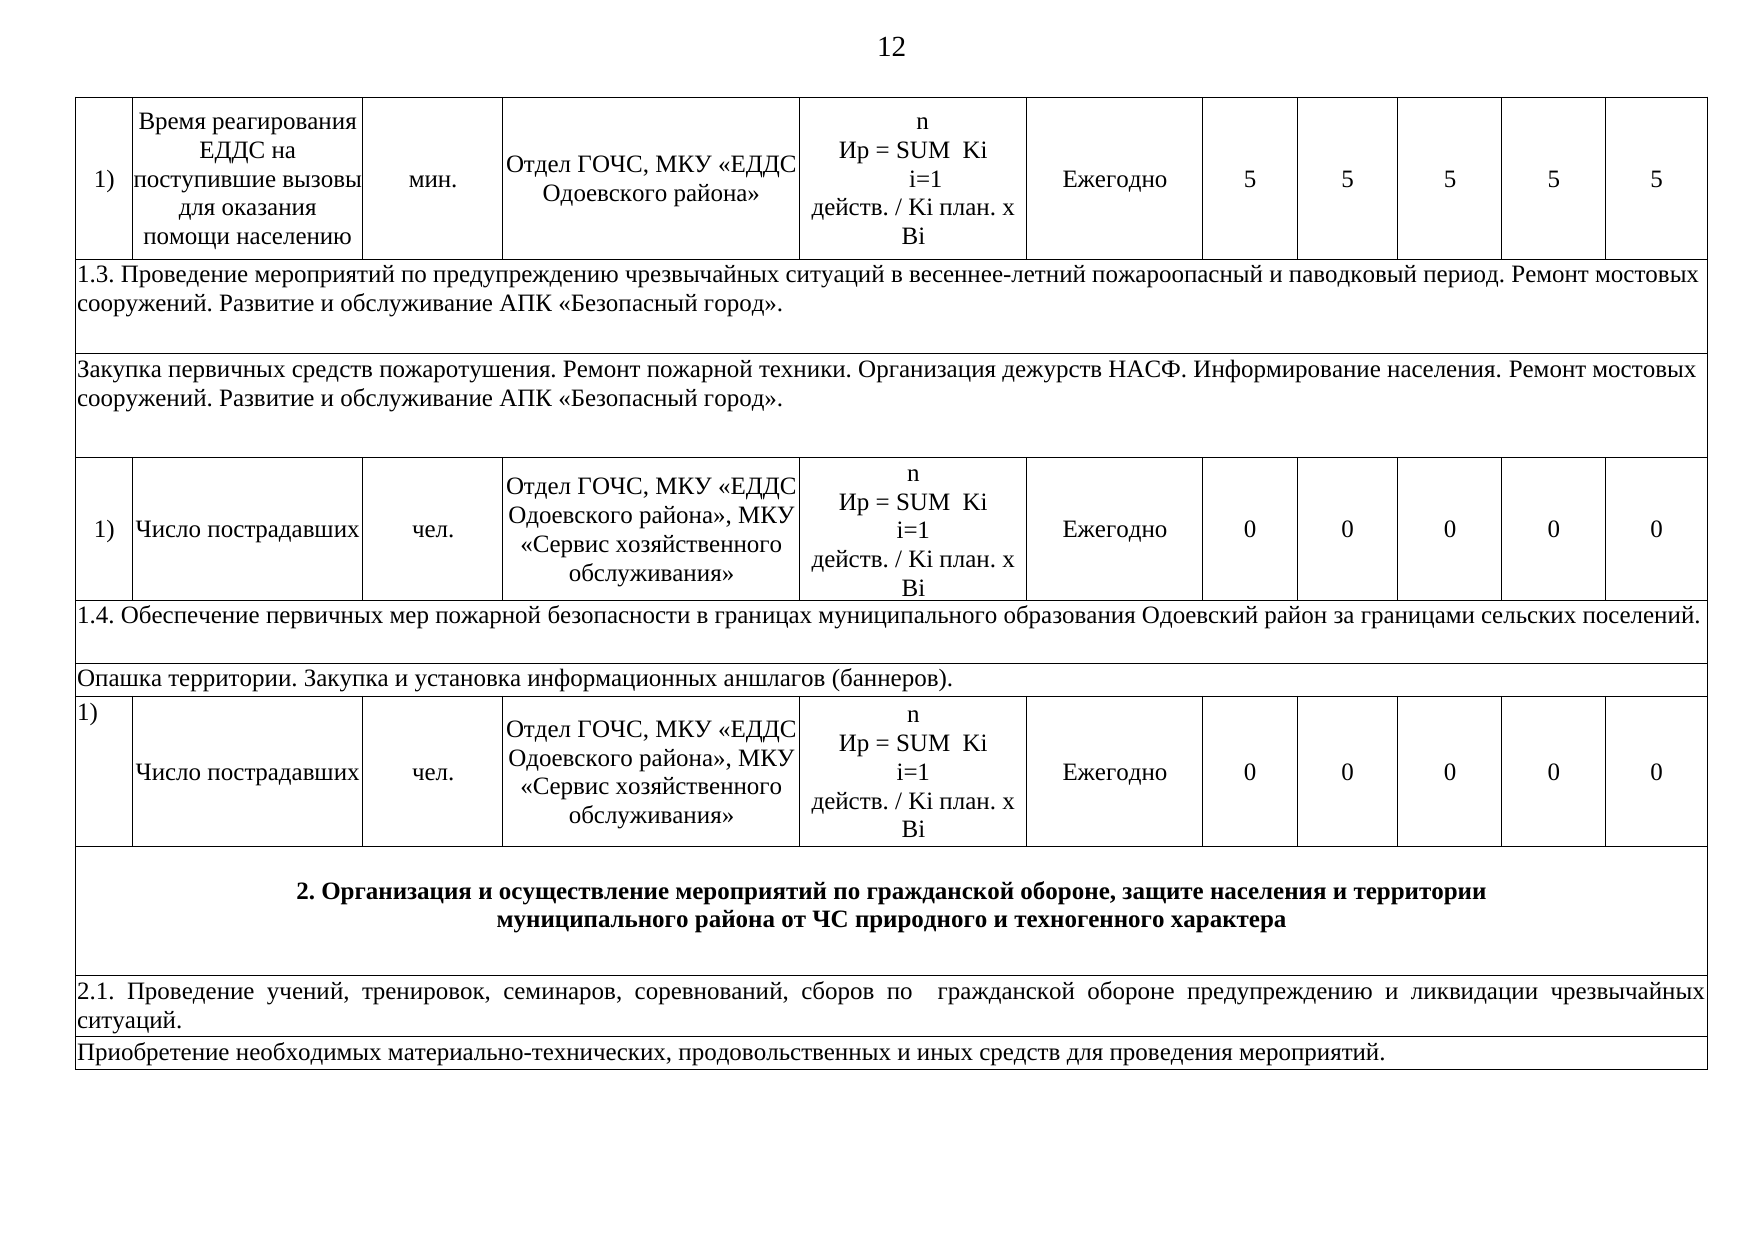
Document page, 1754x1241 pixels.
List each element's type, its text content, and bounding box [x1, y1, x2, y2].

table_cell чел. [363, 697, 502, 846]
table_cell n Ир = SUM Ki i=1 действ. / Ki план. х Bi [800, 697, 1026, 846]
table_cell 0 [1203, 458, 1297, 599]
table_cell Время реагирования ЕДДС на поступившие вызовы для оказания помощи населению [133, 98, 362, 258]
table_cell 5 [1298, 98, 1397, 258]
table_cell Ежегодно [1027, 458, 1202, 599]
table_cell 0 [1203, 697, 1297, 846]
table_cell Число пострадавших [133, 458, 362, 599]
table_cell чел. [363, 458, 502, 599]
table_cell 1.3. Проведение мероприятий по предупреждению чрезвычайных ситуаций в весеннее-летний пожароопасный и паводковый период. Ремонт мостовых сооружений. Развитие и обслуживание АПК «Безопасный город». [76, 260, 1707, 353]
table_cell 5 [1606, 98, 1707, 258]
table_cell Отдел ГОЧС, МКУ «ЕДДС Одоевского района», МКУ «Сервис хозяйственного обслуживания» [503, 458, 799, 599]
table_cell 0 [1298, 697, 1397, 846]
table_cell 5 [1398, 98, 1501, 258]
table_cell Ежегодно [1027, 98, 1202, 258]
table_cell 1) [76, 458, 132, 599]
table_cell Число пострадавших [133, 697, 362, 846]
table_cell Ежегодно [1027, 697, 1202, 846]
table_cell n Ир = SUM Ki i=1 действ. / Ki план. х Bi [800, 98, 1026, 258]
table_cell 5 [1203, 98, 1297, 258]
table_cell 2. Организация и осуществление мероприятий по гражданской обороне, защите населения и территории муниципального района от ЧС природного и техногенного характера [76, 847, 1707, 975]
table_cell 1.4. Обеспечение первичных мер пожарной безопасности в границах муниципального образования Одоевский район за границами сельских поселений. [76, 601, 1707, 662]
table_cell n Ир = SUM Ki i=1 действ. / Ki план. х Bi [800, 458, 1026, 599]
table_cell 5 [1502, 98, 1605, 258]
table_cell 0 [1606, 697, 1707, 846]
table_cell Отдел ГОЧС, МКУ «ЕДДС Одоевского района» [503, 98, 799, 258]
table_cell Приобретение необходимых материально-технических, продовольственных и иных средств для проведения мероприятий. [76, 1037, 1707, 1069]
table_cell 0 [1398, 697, 1501, 846]
table_cell 1) [76, 697, 132, 846]
table_cell Закупка первичных средств пожаротушения. Ремонт пожарной техники. Организация дежурств НАСФ. Информирование населения. Ремонт мостовых сооружений. Развитие и обслуживание АПК «Безопасный город». [76, 354, 1707, 457]
table_cell 0 [1502, 458, 1605, 599]
table_cell 0 [1606, 458, 1707, 599]
table_cell 0 [1398, 458, 1501, 599]
table_cell Отдел ГОЧС, МКУ «ЕДДС Одоевского района», МКУ «Сервис хозяйственного обслуживания» [503, 697, 799, 846]
table_cell 1) [76, 98, 132, 258]
table_cell 2.1. Проведение учений, тренировок, семинаров, соревнований, сборов по гражданской обороне предупреждению и ликвидации чрезвычайных ситуаций. [76, 976, 1707, 1036]
table_cell Опашка территории. Закупка и установка информационных аншлагов (баннеров). [76, 664, 1707, 696]
table_cell мин. [363, 98, 502, 258]
table_cell 0 [1298, 458, 1397, 599]
table_cell 0 [1502, 697, 1605, 846]
